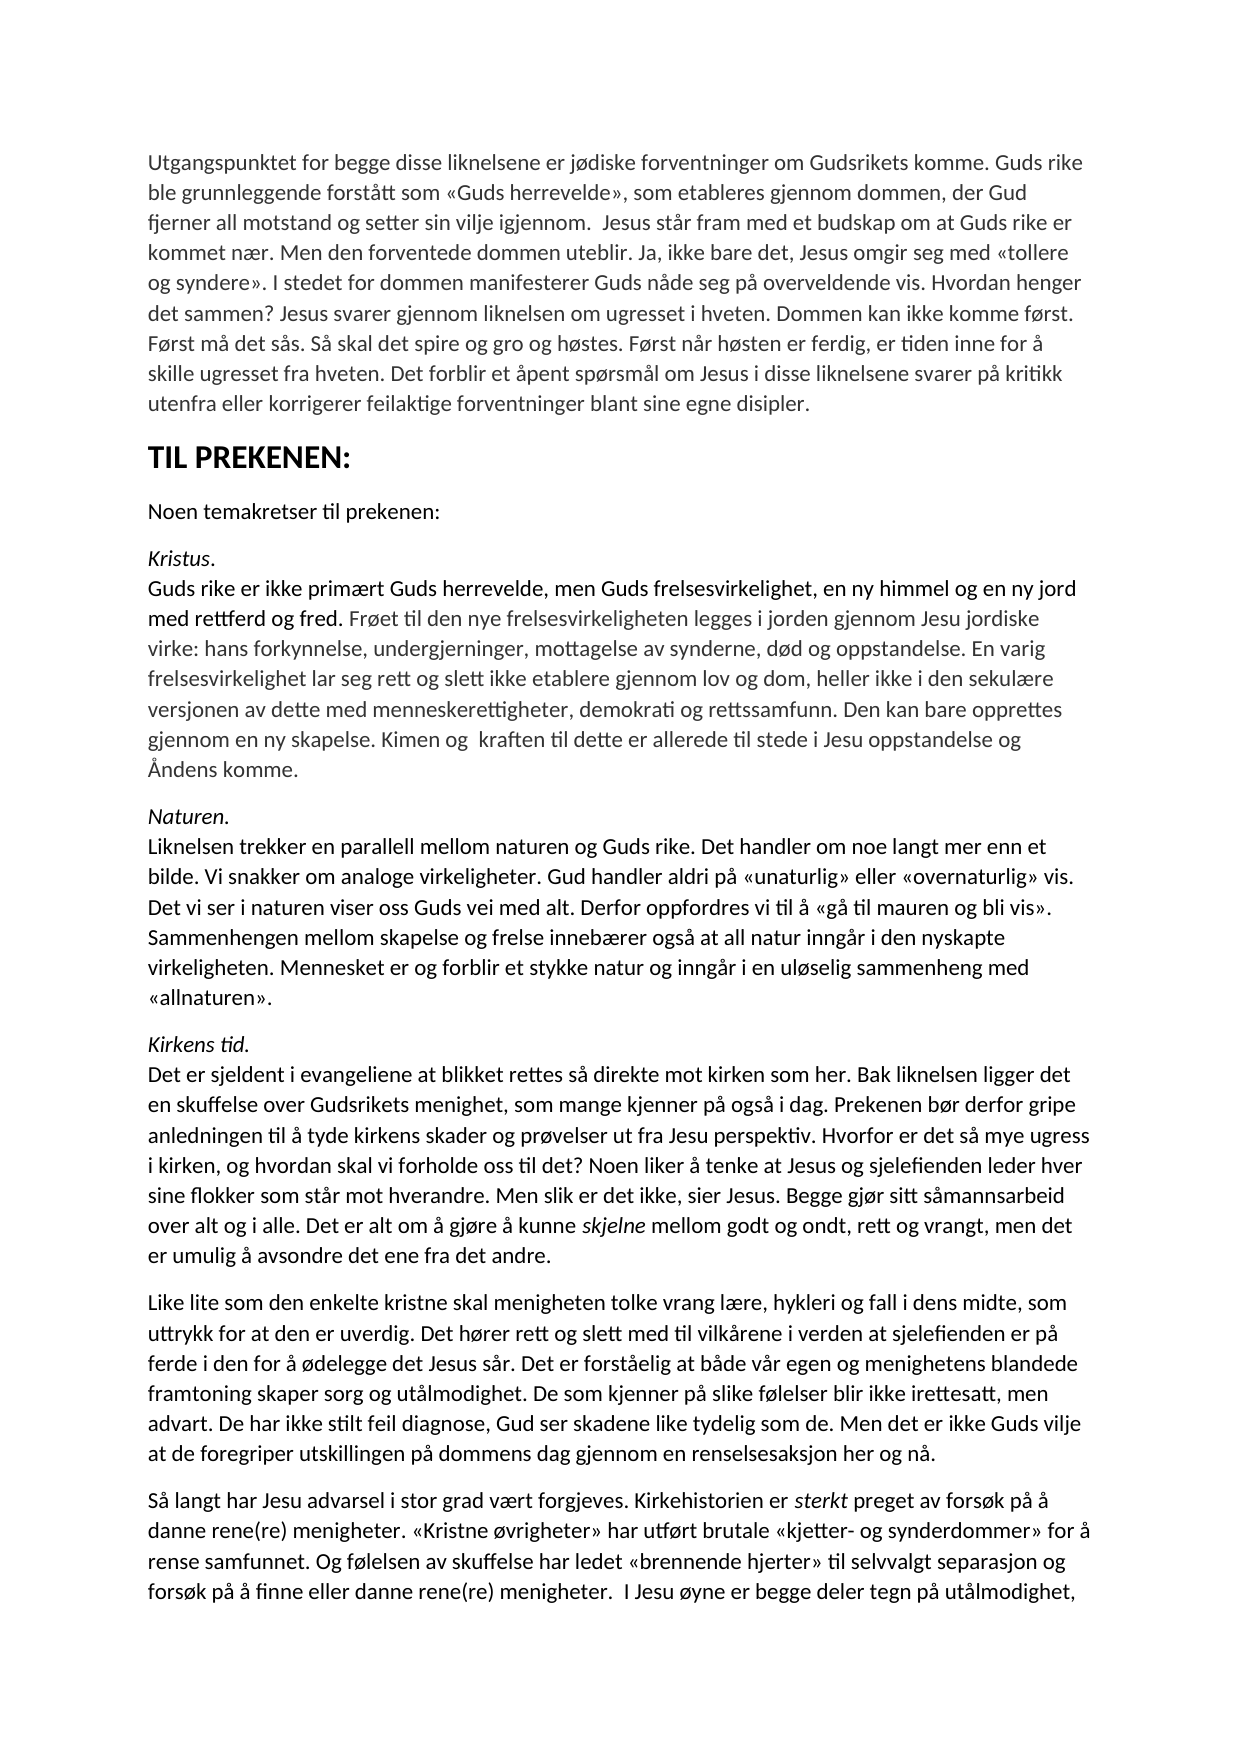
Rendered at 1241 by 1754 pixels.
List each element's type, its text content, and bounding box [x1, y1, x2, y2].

text Utgangspunktet for begge disse liknelsene er jødiske forventninger om Gudsrikets komme. Guds rike ble grunnleggende forstått som «Guds herrevelde», som etableres gjennom dommen, der Gud fjerner all motstand og setter sin vilje igjennom. Jesus står fram med et budskap om at Guds rike er kommet nær. Men den forventede dommen uteblir. Ja, ikke bare det, Jesus omgir seg med «tollere og syndere». I stedet for dommen manifesterer Guds nåde seg på overveldende vis. Hvordan henger det sammen? Jesus svarer gjennom liknelsen om ugresset i hveten. Dommen kan ikke komme først. Først må det sås. Så skal det spire og gro og høstes. Først når høsten er ferdig, er tiden inne for å skille ugresset fra hveten. Det forblir et åpent spørsmål om Jesus i disse liknelsene svarer på kritikk utenfra eller korrigerer feilaktige forventninger blant sine egne disipler. [148, 148, 1093, 417]
text Like lite som den enkelte kristne skal menigheten tolke vrang lære, hykleri og fall i dens midte, som uttrykk for at den er uverdig. Det hører rett og slett med til vilkårene i verden at sjelefienden er på ferde i den for å ødelegge det Jesus sår. Det er forståelig at både vår egen og menighetens blandede framtoning skaper sorg og utålmodighet. De som kjenner på slike følelser blir ikke irettesatt, men advart. De har ikke stilt feil diagnose, Gud ser skadene like tydelig som de. Men det er ikke Guds vilje at de foregriper utskillingen på dommens dag gjennom en renselsesaksjon her og nå. [148, 1288, 1093, 1467]
text TIL PREKENEN: [148, 436, 1093, 477]
text Kristus. Guds rike er ikke primært Guds herrevelde, men Guds frelsesvirkelighet, en ny himmel og en ny jord med rettferd og fred. Frøet til den nye frelsesvirkeligheten legges i jorden gjennom Jesu jordiske virke: hans forkynnelse, undergjerninger, mottagelse av synderne, død og oppstandelse. En varig frelsesvirkelighet lar seg rett og slett ikke etablere gjennom lov og dom, heller ikke i den sekulære versjonen av dette med menneskerettigheter, demokrati og rettssamfunn. Den kan bare opprettes gjennom en ny skapelse. Kimen og kraften til dette er allerede til stede i Jesu oppstandelse og Åndens komme. [148, 544, 1093, 783]
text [148, 1486, 1093, 1605]
text Naturen. Liknelsen trekker en parallell mellom naturen og Guds rike. Det handler om noe langt mer enn et bilde. Vi snakker om analoge virkeligheter. Gud handler aldri på «unaturlig» eller «overnaturlig» vis. Det vi ser i naturen viser oss Guds vei med alt. Derfor oppfordres vi til å «gå til mauren og bli vis». Sammenhengen mellom skapelse og frelse innebærer også at all natur inngår i den nyskapte virkeligheten. Mennesket er og forblir et stykke natur og inngår i en uløselig sammenheng med «allnaturen». [148, 802, 1093, 1011]
text Kirkens tid. Det er sjeldent i evangeliene at blikket rettes så direkte mot kirken som her. Bak liknelsen ligger det en skuffelse over Gudsrikets menighet, som mange kjenner på også i dag. Prekenen bør derfor gripe anledningen til å tyde kirkens skader og prøvelser ut fra Jesu perspektiv. Hvorfor er det så mye ugress i kirken, og hvordan skal vi forholde oss til det? Noen liker å tenke at Jesus og sjelefienden leder hver sine flokker som står mot hverandre. Men slik er det ikke, sier Jesus. Begge gjør sitt såmannsarbeid over alt og i alle. Det er alt om å gjøre å kunne skjelne mellom godt og ondt, rett og vrangt, men det er umulig å avsondre det ene fra det andre. [148, 1030, 1093, 1269]
text Noen temakretser til prekenen: [148, 497, 1093, 525]
